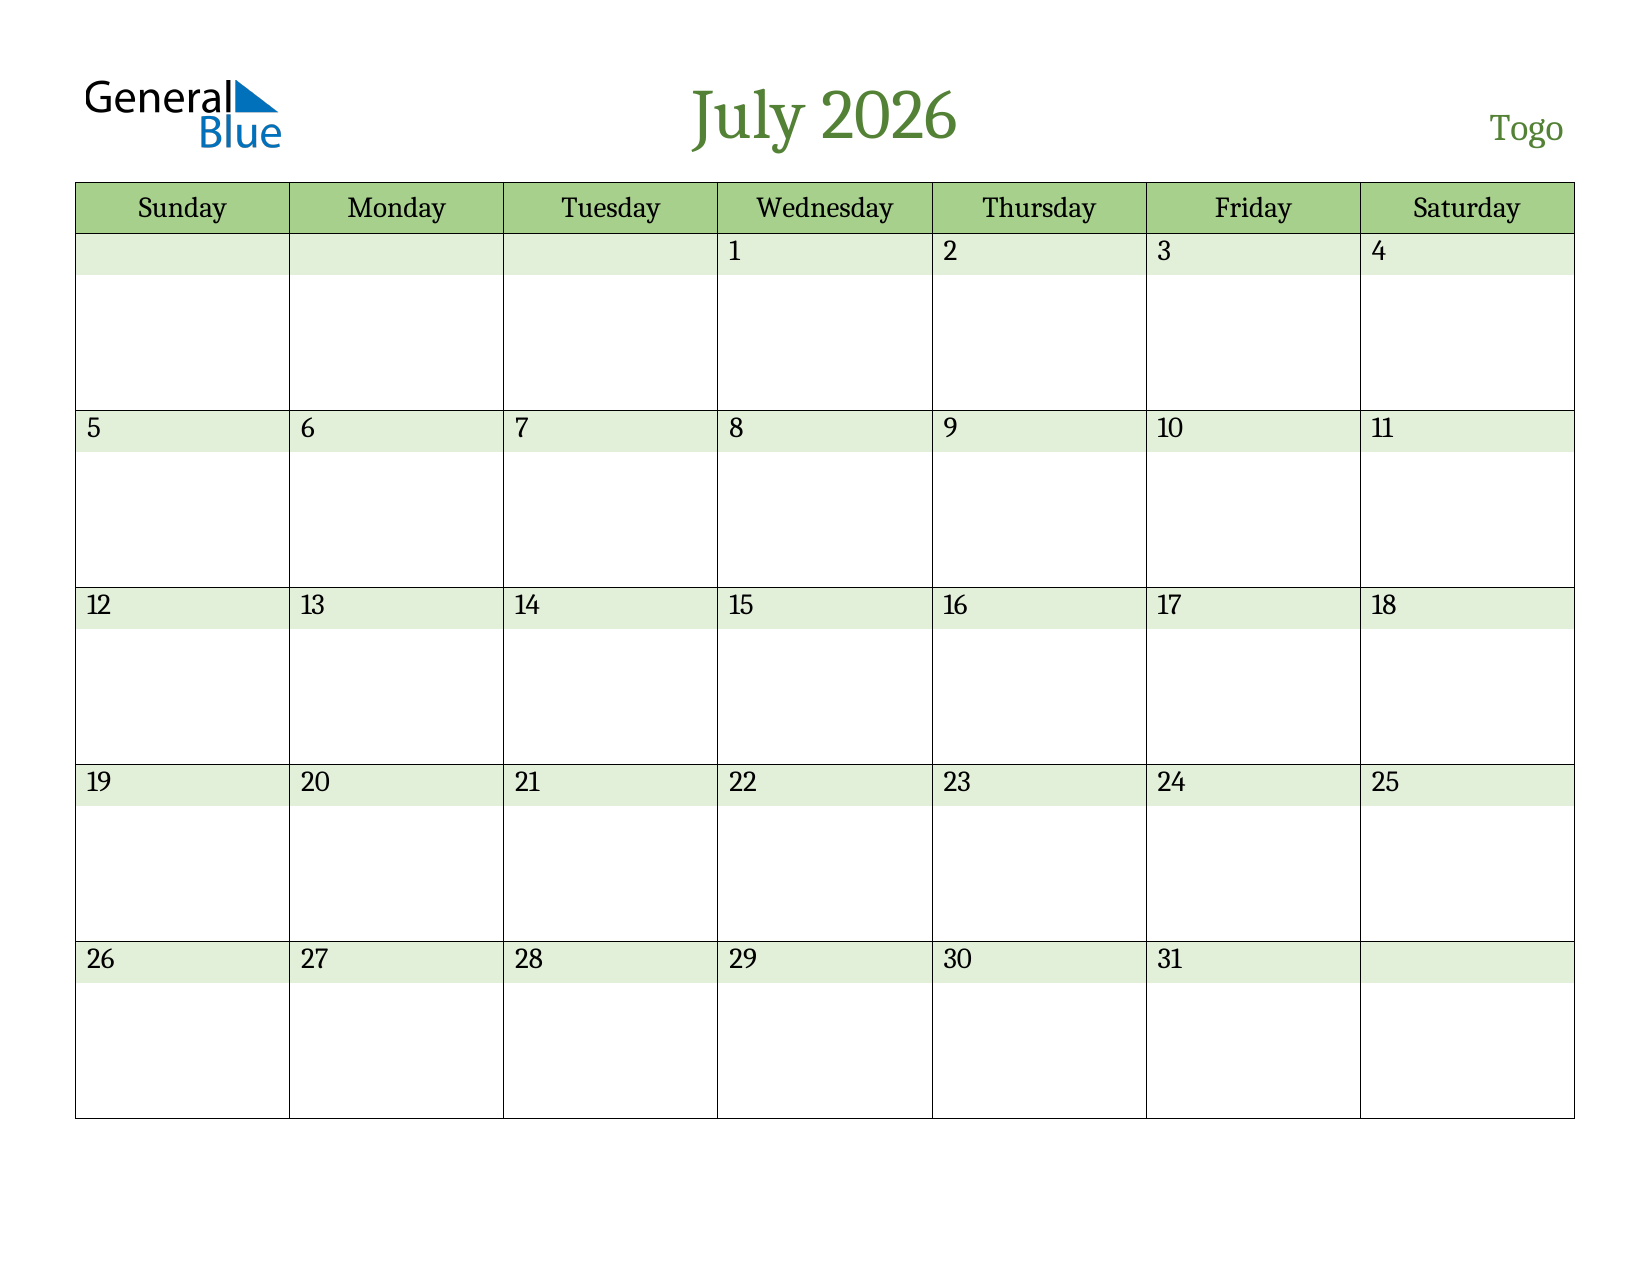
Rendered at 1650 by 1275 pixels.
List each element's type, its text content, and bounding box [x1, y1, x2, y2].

table_cell [76, 275, 289, 410]
table_header [76, 75, 503, 182]
table_cell 5 [76, 411, 289, 452]
table_cell [718, 983, 932, 1118]
table_cell 13 [290, 588, 503, 629]
table_cell [76, 452, 289, 587]
table_cell [290, 452, 503, 587]
table_cell [76, 983, 289, 1118]
table_cell [718, 806, 932, 941]
table_cell [290, 983, 503, 1118]
table_cell [718, 275, 932, 410]
table_cell [933, 275, 1146, 410]
table_cell [290, 275, 503, 410]
table_cell 25 [1361, 765, 1574, 806]
table_cell [1147, 983, 1360, 1118]
table_cell 24 [1147, 765, 1360, 806]
table_cell 30 [933, 942, 1146, 983]
table_cell [1361, 983, 1574, 1118]
table_cell 18 [1361, 588, 1574, 629]
table_cell 4 [1361, 234, 1574, 275]
table_cell 8 [718, 411, 932, 452]
table_cell 12 [76, 588, 289, 629]
table_cell [504, 452, 717, 587]
table_cell Wednesday [718, 183, 932, 233]
table_cell 22 [718, 765, 932, 806]
table_cell [1361, 452, 1574, 587]
table_cell 2 [933, 234, 1146, 275]
table_cell 27 [290, 942, 503, 983]
table_cell Thursday [933, 183, 1146, 233]
table_cell 26 [76, 942, 289, 983]
table_cell [718, 629, 932, 764]
table_cell 9 [933, 411, 1146, 452]
table_cell [290, 629, 503, 764]
table_cell [76, 234, 289, 275]
table_cell [933, 806, 1146, 941]
table_cell 23 [933, 765, 1146, 806]
table_cell Sunday [76, 183, 289, 233]
table_cell [933, 629, 1146, 764]
table_cell Monday [290, 183, 503, 233]
table_cell [290, 234, 503, 275]
table_cell [718, 452, 932, 587]
table_cell [290, 806, 503, 941]
table_cell [1147, 629, 1360, 764]
table_cell 28 [504, 942, 717, 983]
table_cell [1361, 942, 1574, 983]
table_cell 6 [290, 411, 503, 452]
table_cell [504, 806, 717, 941]
table_cell Tuesday [504, 183, 717, 233]
table_cell 31 [1147, 942, 1360, 983]
table_cell [1147, 806, 1360, 941]
table_cell [1361, 806, 1574, 941]
table_cell 15 [718, 588, 932, 629]
table_cell [1147, 452, 1360, 587]
table_cell 10 [1147, 411, 1360, 452]
table_cell Saturday [1361, 183, 1574, 233]
table_cell [933, 983, 1146, 1118]
table_cell 7 [504, 411, 717, 452]
table_header Togo [1146, 75, 1574, 182]
table_cell [76, 806, 289, 941]
table_cell [1147, 275, 1360, 410]
table_cell [76, 629, 289, 764]
table_cell 19 [76, 765, 289, 806]
table_cell 1 [718, 234, 932, 275]
table_cell 20 [290, 765, 503, 806]
table_cell 21 [504, 765, 717, 806]
table_cell 3 [1147, 234, 1360, 275]
table_cell [504, 983, 717, 1118]
table_cell [1361, 629, 1574, 764]
table_cell 29 [718, 942, 932, 983]
table_cell 11 [1361, 411, 1574, 452]
picture [86, 80, 281, 148]
table_cell 17 [1147, 588, 1360, 629]
table_cell [504, 234, 717, 275]
table_cell [933, 452, 1146, 587]
table_cell [1361, 275, 1574, 410]
table_cell 16 [933, 588, 1146, 629]
table_cell Friday [1147, 183, 1360, 233]
table_cell 14 [504, 588, 717, 629]
table_header July 2026 [504, 75, 1146, 182]
table_cell [504, 275, 717, 410]
table_cell [504, 629, 717, 764]
